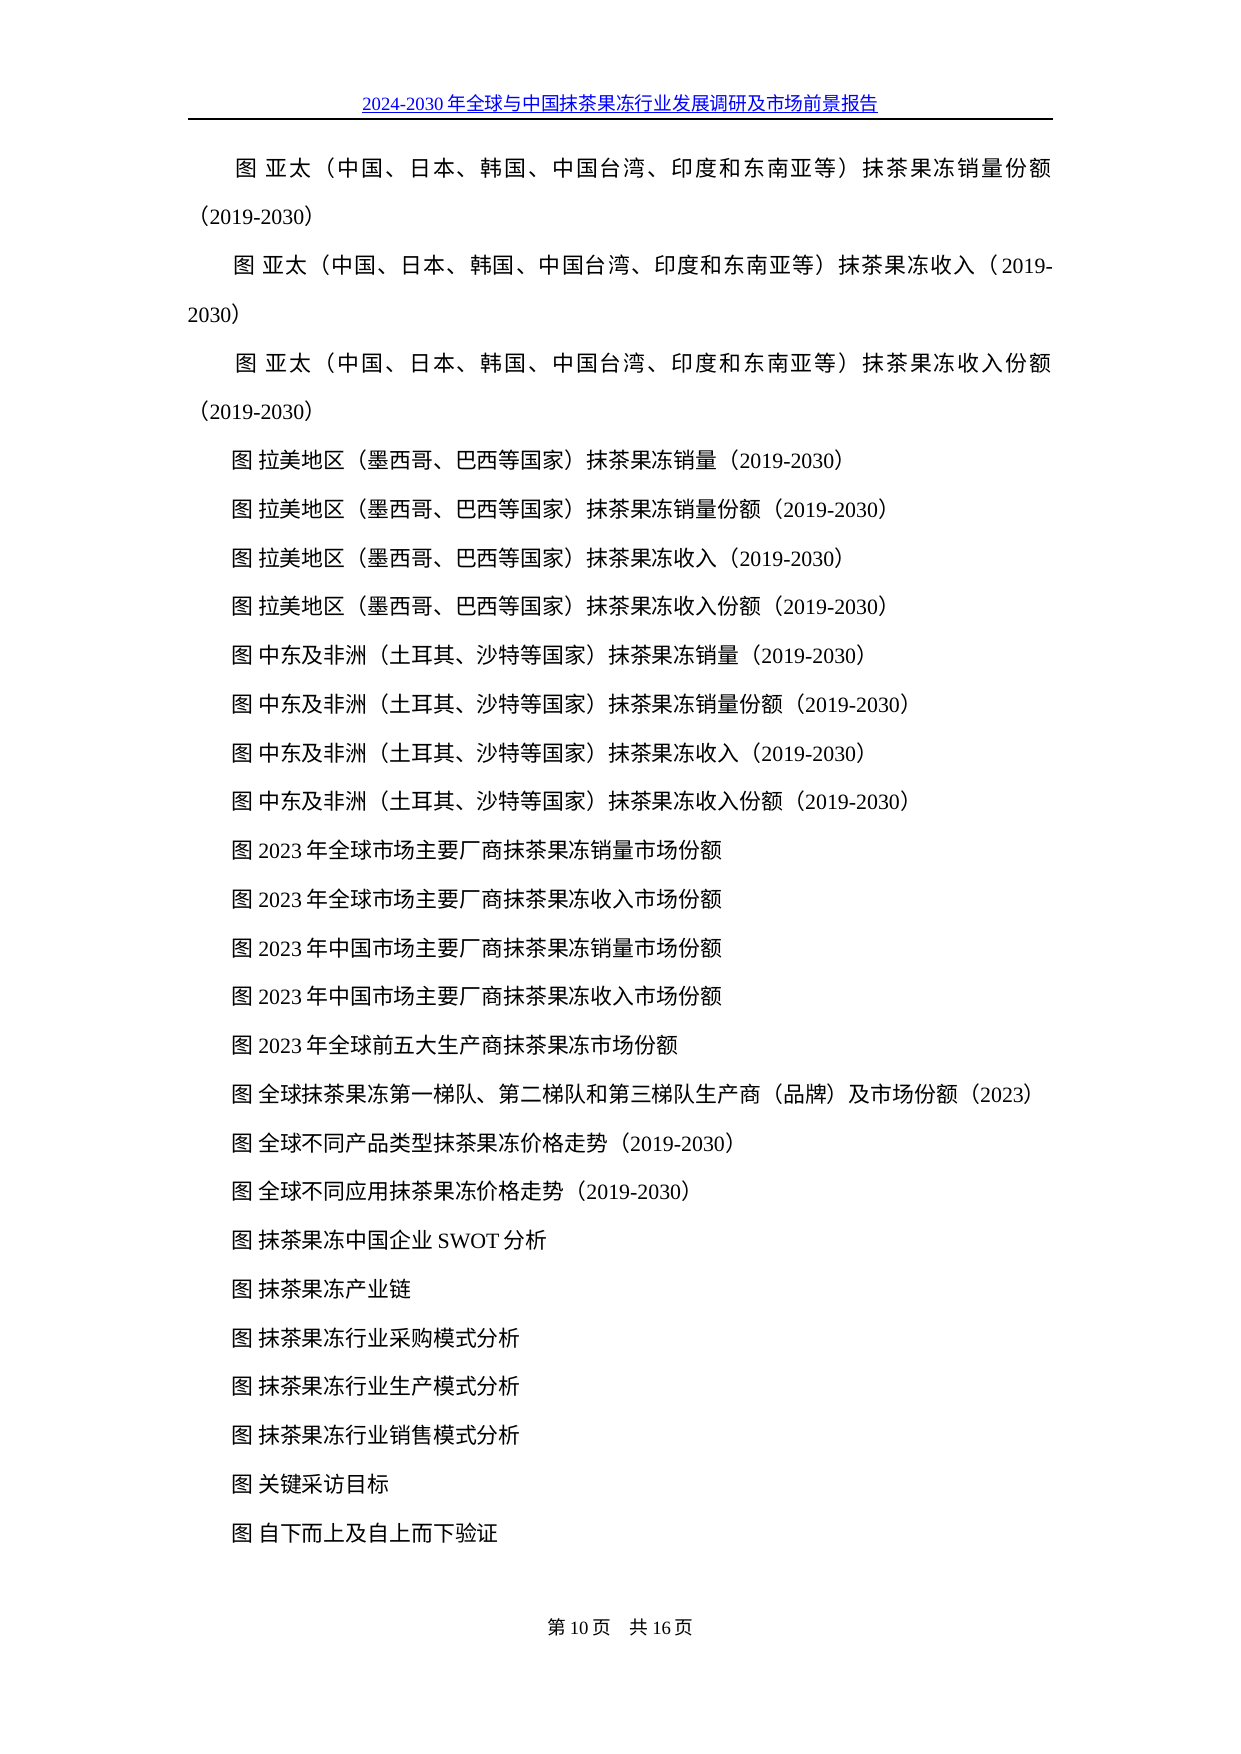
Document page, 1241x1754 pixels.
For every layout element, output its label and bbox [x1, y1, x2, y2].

text [187, 150, 1053, 1548]
